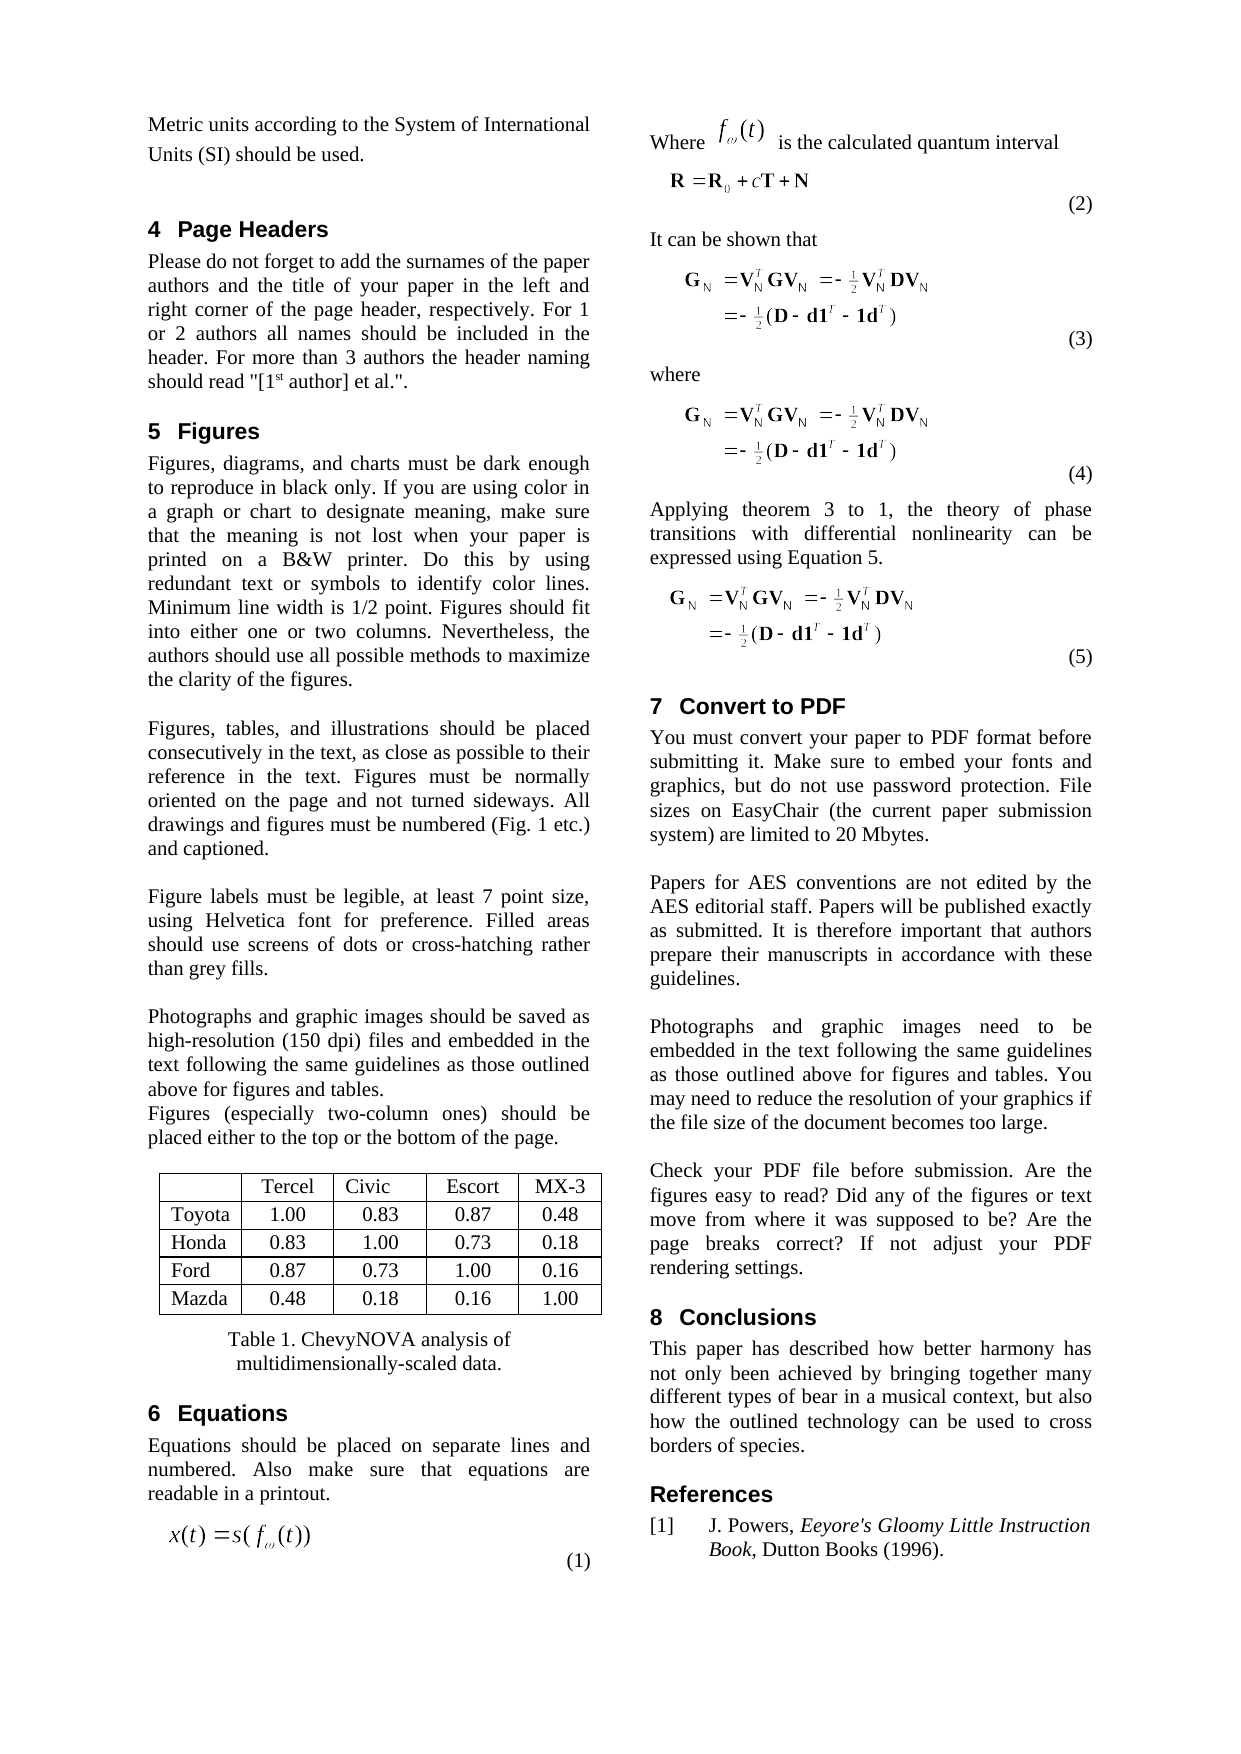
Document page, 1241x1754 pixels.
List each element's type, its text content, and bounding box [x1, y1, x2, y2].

table_cell 0.87 [242, 1258, 333, 1284]
table_cell 0.73 [427, 1230, 518, 1256]
table_cell 0.73 [334, 1258, 426, 1284]
table_header Escort [427, 1174, 518, 1201]
text It can be shown that [649, 227, 1092, 251]
text Table 1. ChevyNOVA analysis of multidimensionally-scaled data. [148, 1327, 591, 1375]
text Check your PDF file before submission. Are the figures easy to read? Did any of the figures or text move from where it was supposed to be? Are the page breaks correct? If not adjust your PDF rendering settings. [649, 1158, 1092, 1279]
text You must convert your paper to PDF format before submitting it. Make sure to embed your fonts and graphics, but do not use password protection. File sizes on EasyChair (the current paper submission system) are limited to 20 Mbytes. [649, 725, 1092, 846]
table_header Tercel [242, 1174, 333, 1201]
text (2) [661, 167, 1092, 215]
table_cell Honda [160, 1230, 241, 1256]
text References [649, 1481, 1092, 1507]
table_cell 0.83 [242, 1230, 333, 1256]
table_cell 0.83 [334, 1202, 426, 1228]
text (1) [159, 1517, 591, 1572]
text Figures (especially two-column ones) should be placed either to the top or the bottom of the page. [148, 1101, 591, 1149]
table_cell 0.16 [427, 1285, 518, 1313]
text This paper has described how better harmony has not only been achieved by bringing together many different types of bear in a musical context, but also how the outlined technology can be used to cross borders of species. [649, 1336, 1092, 1457]
text Photographs and graphic images need to be embedded in the text following the same guidelines as those outlined above for figures and tables. You may need to reduce the resolution of your graphics if the file size of the document becomes too large. [649, 1014, 1092, 1134]
subtitle Figures [148, 418, 591, 444]
table_cell Ford [160, 1258, 241, 1284]
table_cell 1.00 [242, 1202, 333, 1228]
text Figures, diagrams, and charts must be dark enough to reproduce in black only. If you are using color in a graph or chart to designate meaning, make sure that the meaning is not lost when your paper is printed on a B&W printer. Do this by using redundant text or symbols to identify color lines. Minimum line width is 1/2 point. Figures should fit into either one or two columns. Nevertheless, the authors should use all possible methods to maximize the clarity of the figures. [148, 451, 591, 691]
text Photographs and graphic images should be saved as high-resolution (150 dpi) files and embedded in the text following the same guidelines as those outlined above for figures and tables. [148, 1004, 591, 1101]
text where [649, 362, 1092, 386]
text Please do not forget to add the surnames of the paper authors and the title of your paper in the left and right corner of the page header, respectively. For 1 or 2 authors all names should be included in the header. For more than 3 authors the header naming should read "[1st author] et al.". [148, 249, 591, 393]
text (5) [661, 582, 1092, 668]
table_cell 0.48 [242, 1285, 333, 1313]
text Where is the calculated quantum interval [649, 112, 1092, 154]
table_header [160, 1174, 241, 1201]
subtitle Equations [148, 1400, 591, 1427]
text Figure labels must be legible, at least 7 point size, using Helvetica font for preference. Filled areas should use screens of dots or cross-hatching rather than grey fills. [148, 884, 591, 980]
text (3) [661, 264, 1092, 350]
table_cell 1.00 [427, 1258, 518, 1284]
table_cell 0.48 [519, 1202, 601, 1228]
subtitle Page Headers [148, 216, 591, 243]
table_cell 0.18 [519, 1230, 601, 1256]
subtitle Convert to PDF [649, 693, 1092, 719]
table_cell 0.87 [427, 1202, 518, 1228]
text Papers for AES conventions are not edited by the AES editorial staff. Papers will be published exactly as submitted. It is therefore important that authors prepare their manuscripts in accordance with these guidelines. [649, 870, 1092, 990]
table_cell 1.00 [519, 1285, 601, 1313]
table_header MX-3 [519, 1174, 601, 1201]
table_header Civic [334, 1174, 426, 1201]
table_cell 0.18 [334, 1285, 426, 1313]
subtitle Conclusions [649, 1304, 1092, 1330]
table_cell Toyota [160, 1202, 241, 1228]
text Applying theorem 3 to 1, the theory of phase transitions with differential nonlinearity can be expressed using Equation 5. [649, 497, 1092, 569]
list J. Powers, Eeyore's Gloomy Little Instruction Book, Dutton Books (1996). [649, 1513, 1092, 1561]
table_cell Mazda [160, 1285, 241, 1313]
table_cell 1.00 [334, 1230, 426, 1256]
text Equations should be placed on separate lines and numbered. Also make sure that equations are readable in a printout. [148, 1433, 591, 1505]
text (4) [661, 399, 1092, 485]
text Figures, tables, and illustrations should be placed consecutively in the text, as close as possible to their reference in the text. Figures must be normally oriented on the page and not turned sideways. All drawings and figures must be numbered (Fig. 1 etc.) and captioned. [148, 716, 591, 860]
table_cell 0.16 [519, 1258, 601, 1284]
